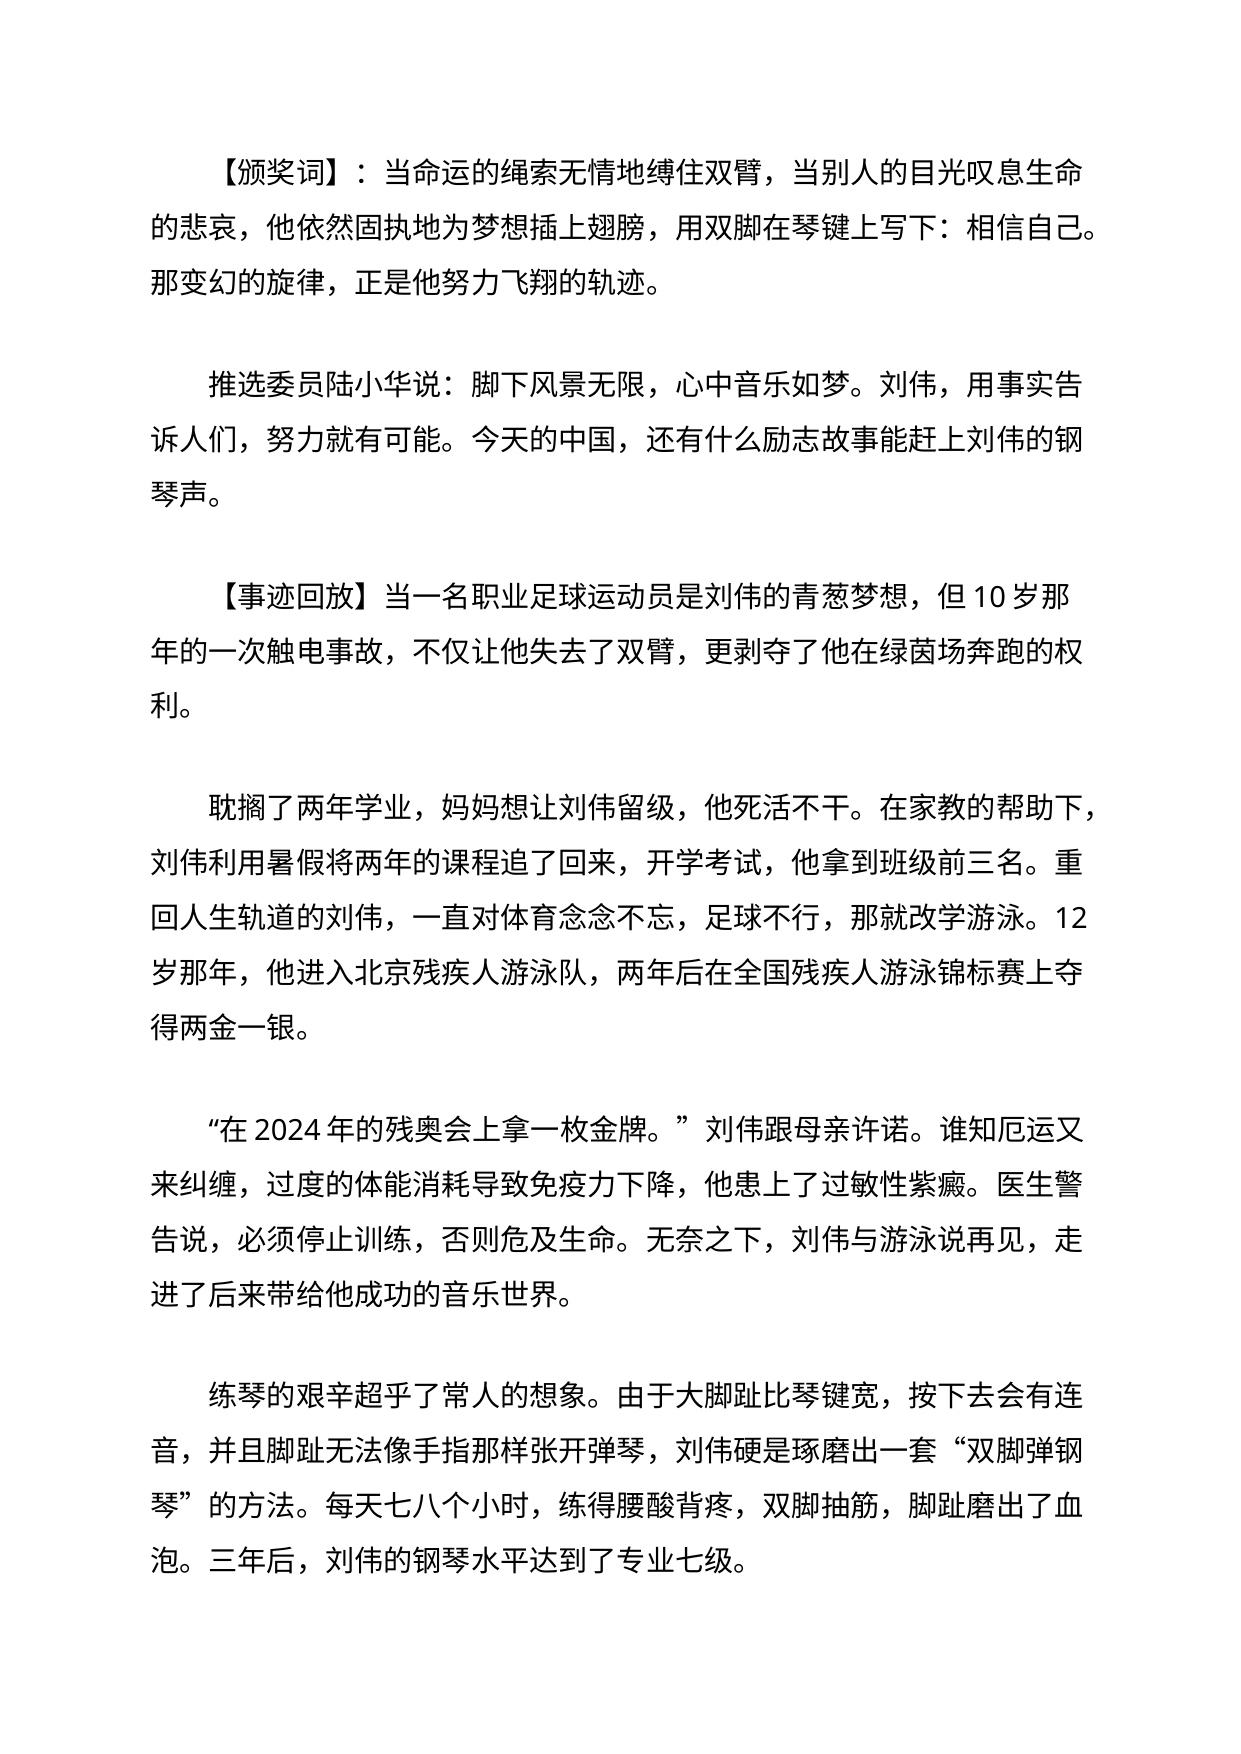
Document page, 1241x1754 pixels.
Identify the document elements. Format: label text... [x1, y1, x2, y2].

text 耽搁了两年学业，妈妈想让刘伟留级，他死活不干。在家教的帮助下，刘伟利用暑假将两年的课程追了回来，开学考试，他拿到班级前三名。重回人生轨道的刘伟，一直对体育念念不忘，足球不行，那就改学游泳。12岁那年，他进入北京残疾人游泳队，两年后在全国残疾人游泳锦标赛上夺得两金一银。 [150, 785, 1090, 1047]
text 推选委员陆小华说：脚下风景无限，心中音乐如梦。刘伟，用事实告诉人们，努力就有可能。今天的中国，还有什么励志故事能赶上刘伟的钢琴声。 [150, 362, 1090, 514]
text “在2024年的残奥会上拿一枚金牌。”刘伟跟母亲许诺。谁知厄运又来纠缠，过度的体能消耗导致免疫力下降，他患上了过敏性紫癜。医生警告说，必须停止训练，否则危及生命。无奈之下，刘伟与游泳说再见，走进了后来带给他成功的音乐世界。 [150, 1106, 1090, 1313]
text 【颁奖词】：当命运的绳索无情地缚住双臂，当别人的目光叹息生命的悲哀，他依然固执地为梦想插上翅膀，用双脚在琴键上写下：相信自己。那变幻的旋律，正是他努力飞翔的轨迹。 [150, 150, 1090, 302]
text 【事迹回放】当一名职业足球运动员是刘伟的青葱梦想，但10岁那年的一次触电事故，不仅让他失去了双臂，更剥夺了他在绿茵场奔跑的权利。 [150, 573, 1090, 725]
text 练琴的艰辛超乎了常人的想象。由于大脚趾比琴键宽，按下去会有连音，并且脚趾无法像手指那样张开弹琴，刘伟硬是琢磨出一套“双脚弹钢琴”的方法。每天七八个小时，练得腰酸背疼，双脚抽筋，脚趾磨出了血泡。三年后，刘伟的钢琴水平达到了专业七级。 [150, 1373, 1090, 1580]
